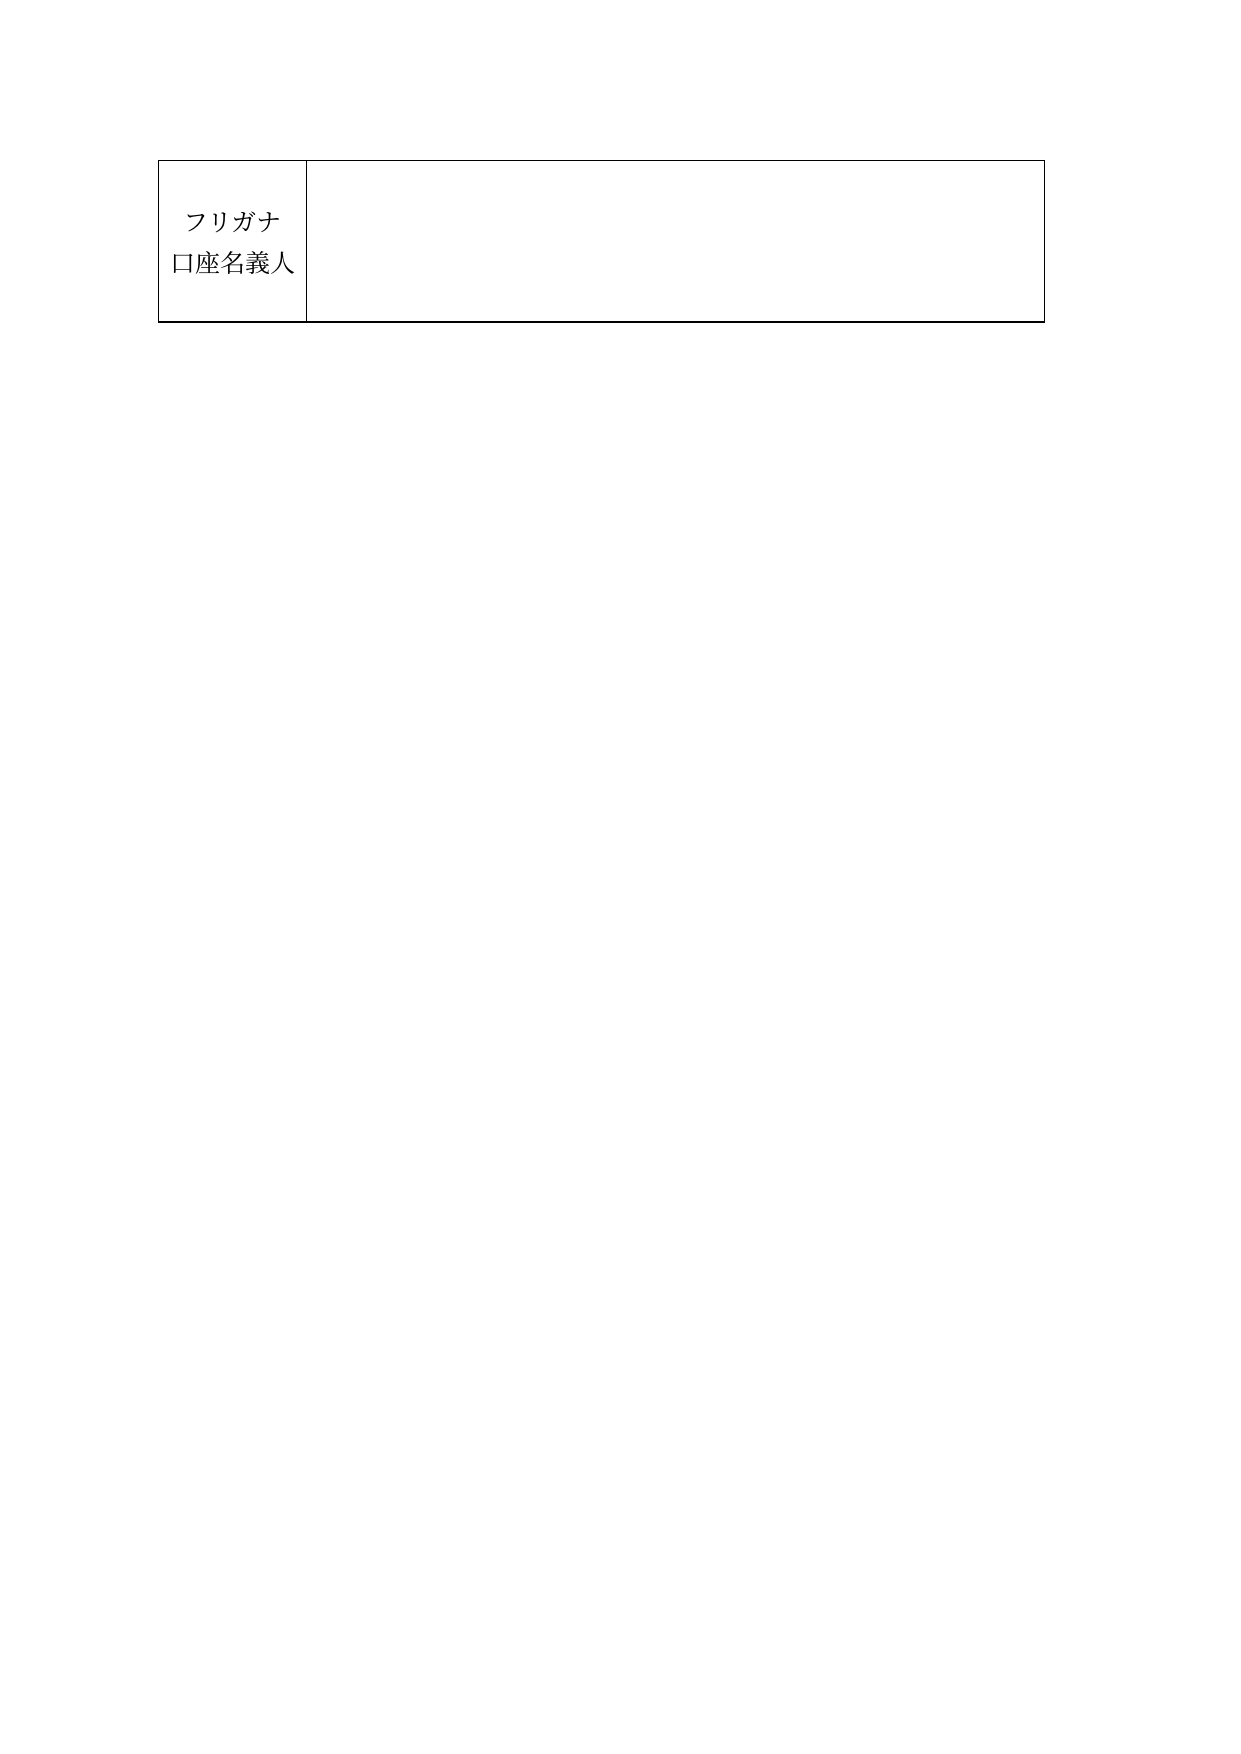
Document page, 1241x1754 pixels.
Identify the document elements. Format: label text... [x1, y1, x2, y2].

table_cell [307, 161, 1044, 321]
table_cell フリガナ 口座名義人 [159, 161, 306, 321]
